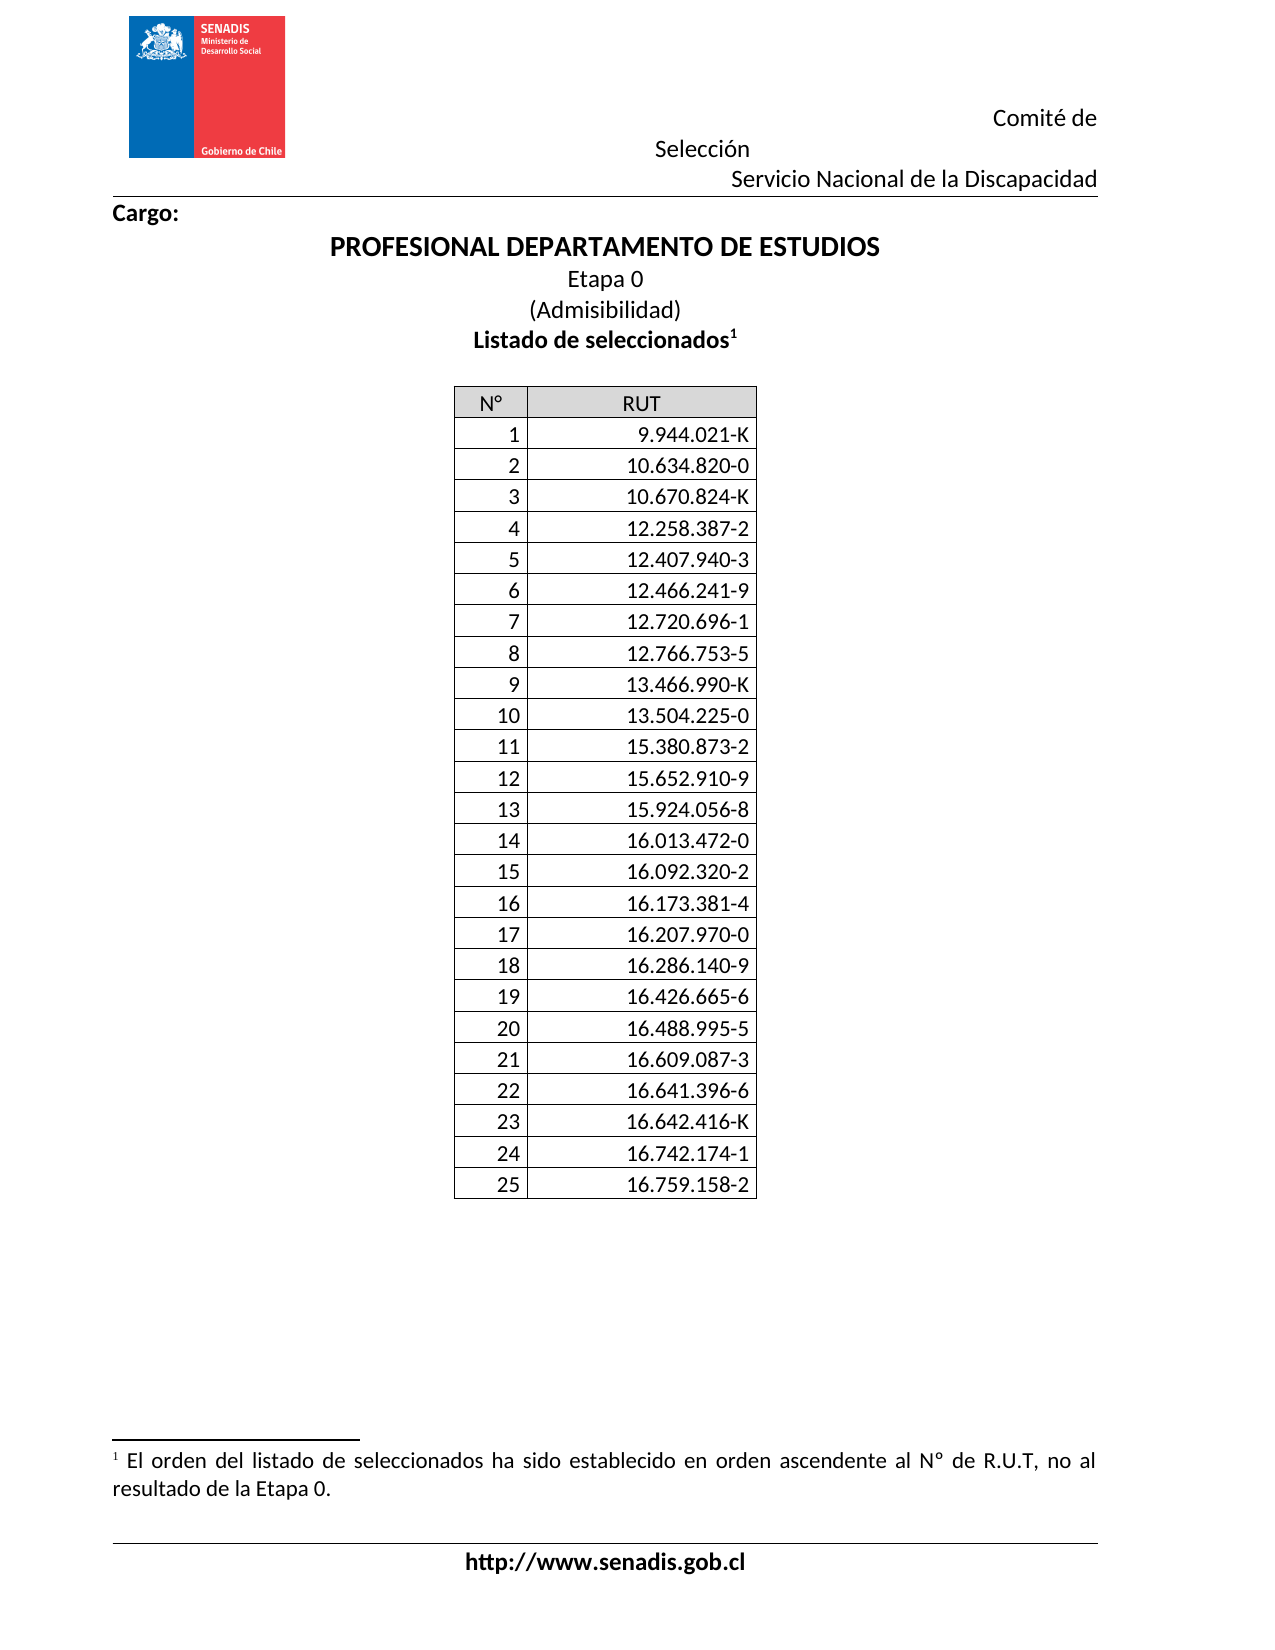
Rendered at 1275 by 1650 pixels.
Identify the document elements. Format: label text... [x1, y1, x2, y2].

table_cell 16 [455, 887, 527, 917]
table_cell 12.407.940-3 [528, 543, 756, 573]
table_cell 19 [455, 980, 527, 1011]
table_cell 15.652.910-9 [528, 762, 756, 792]
text Etapa 0 [112, 263, 1098, 294]
table_cell 8 [455, 637, 527, 667]
table_cell 25 [455, 1168, 527, 1198]
table_cell 5 [455, 543, 527, 573]
table_cell 2 [455, 449, 527, 479]
table_cell 6 [455, 574, 527, 604]
table_cell 18 [455, 949, 527, 979]
table_cell 22 [455, 1074, 527, 1104]
table_cell 15.924.056-8 [528, 793, 756, 823]
table_cell 11 [455, 730, 527, 761]
table_cell 3 [455, 480, 527, 511]
table_cell 16.207.970-0 [528, 918, 756, 948]
table_cell 16.173.381-4 [528, 887, 756, 917]
table_cell 9.944.021-K [528, 418, 756, 448]
table_cell 16.642.416-K [528, 1105, 756, 1136]
table_cell 15 [455, 855, 527, 886]
table_cell 16.426.665-6 [528, 980, 756, 1011]
table_header N° [455, 387, 527, 417]
table_cell 12 [455, 762, 527, 792]
table_cell 16.013.472-0 [528, 824, 756, 854]
table_cell 7 [455, 605, 527, 636]
table_cell 20 [455, 1012, 527, 1042]
table_cell 16.641.396-6 [528, 1074, 756, 1104]
table_cell 23 [455, 1105, 527, 1136]
table_cell 1 [455, 418, 527, 448]
table_cell 12.766.753-5 [528, 637, 756, 667]
table_cell 16.759.158-2 [528, 1168, 756, 1198]
table_cell 10.670.824-K [528, 480, 756, 511]
text PROFESIONAL DEPARTAMENTO DE ESTUDIOS [112, 228, 1098, 263]
table_cell 13.504.225-0 [528, 699, 756, 729]
table_cell 12.258.387-2 [528, 512, 756, 542]
table_cell 16.609.087-3 [528, 1043, 756, 1073]
table_cell 12.720.696-1 [528, 605, 756, 636]
table_cell 4 [455, 512, 527, 542]
table_header RUT [528, 387, 756, 417]
table_cell 14 [455, 824, 527, 854]
table_cell 16.488.995-5 [528, 1012, 756, 1042]
table_cell 21 [455, 1043, 527, 1073]
table_cell 12.466.241-9 [528, 574, 756, 604]
table_cell 10.634.820-0 [528, 449, 756, 479]
table_cell 13.466.990-K [528, 668, 756, 698]
table_cell 15.380.873-2 [528, 730, 756, 761]
table_cell 16.092.320-2 [528, 855, 756, 886]
text (Admisibilidad) [112, 294, 1098, 324]
picture [129, 16, 285, 157]
table_cell 13 [455, 793, 527, 823]
table_cell 17 [455, 918, 527, 948]
table_cell 9 [455, 668, 527, 698]
table_cell 10 [455, 699, 527, 729]
table_cell 16.742.174-1 [528, 1137, 756, 1167]
table_cell 24 [455, 1137, 527, 1167]
text Listado de seleccionados [112, 324, 1098, 355]
table_cell 16.286.140-9 [528, 949, 756, 979]
text Cargo: [112, 197, 1098, 228]
